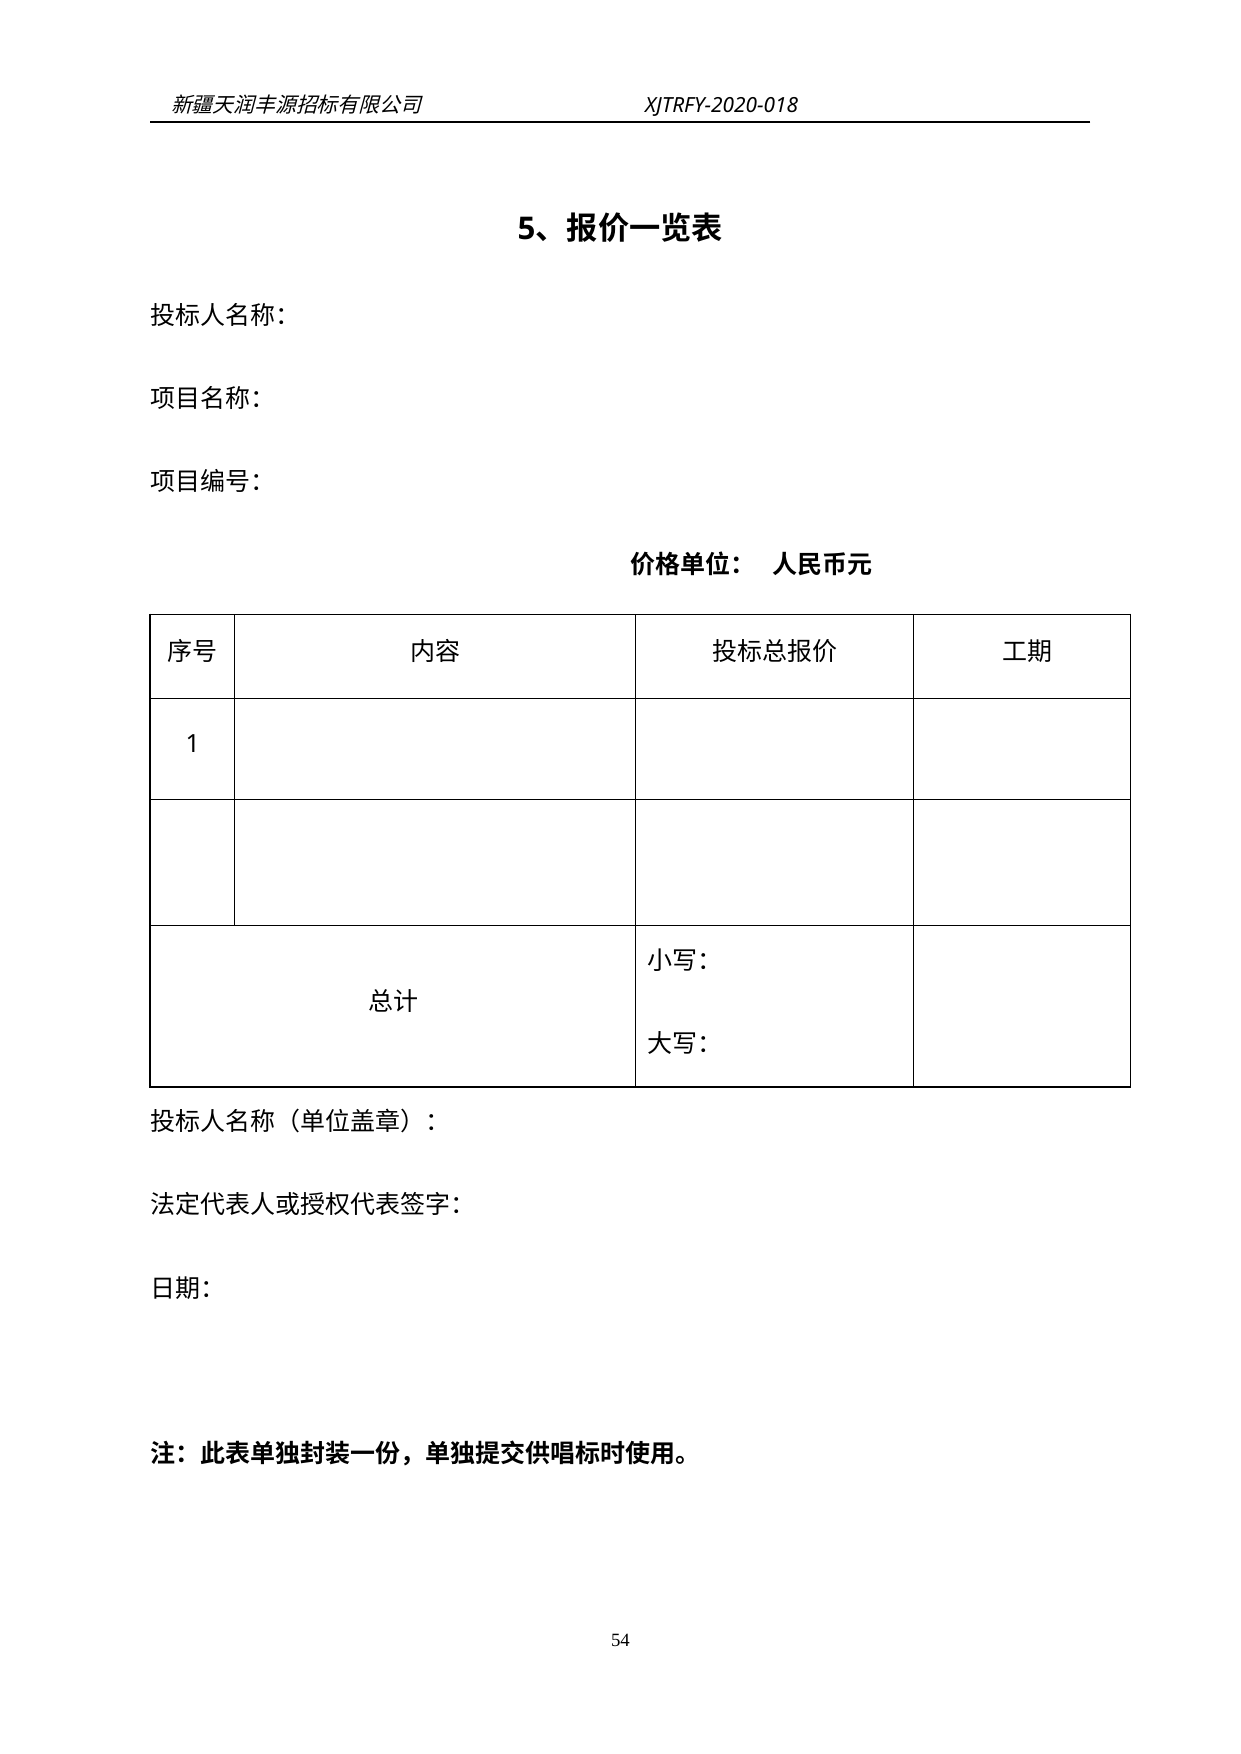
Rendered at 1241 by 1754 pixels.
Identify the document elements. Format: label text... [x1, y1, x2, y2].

table_header 投标总报价 [636, 615, 913, 698]
table_header 工期 [914, 615, 1130, 698]
table_cell [636, 699, 913, 798]
table_header 序号 [151, 615, 234, 698]
text 项目编号： [150, 447, 1090, 512]
table_cell 小写： 大写： [636, 926, 913, 1086]
table_cell [914, 926, 1130, 1086]
text 投标人名称： [150, 281, 1090, 346]
table_cell [235, 800, 635, 925]
text 项目名称： [150, 364, 1090, 429]
text 日期： [150, 1254, 1090, 1319]
table_cell [636, 800, 913, 925]
table_cell [914, 800, 1130, 925]
table_cell [151, 800, 234, 925]
table_cell 总计 [151, 926, 635, 1086]
text 注：此表单独封装一份，单独提交供唱标时使用。 [150, 1419, 1090, 1484]
table_cell 1 [151, 699, 234, 798]
text 5、报价一览表 [150, 193, 1090, 258]
text 价格单位： 人民币元 [150, 530, 1040, 595]
table_header 内容 [235, 615, 635, 698]
table_cell [914, 699, 1130, 798]
text 投标人名称（单位盖章）： [150, 1088, 1090, 1152]
table_cell [235, 699, 635, 798]
text 法定代表人或授权代表签字： [150, 1171, 1090, 1236]
